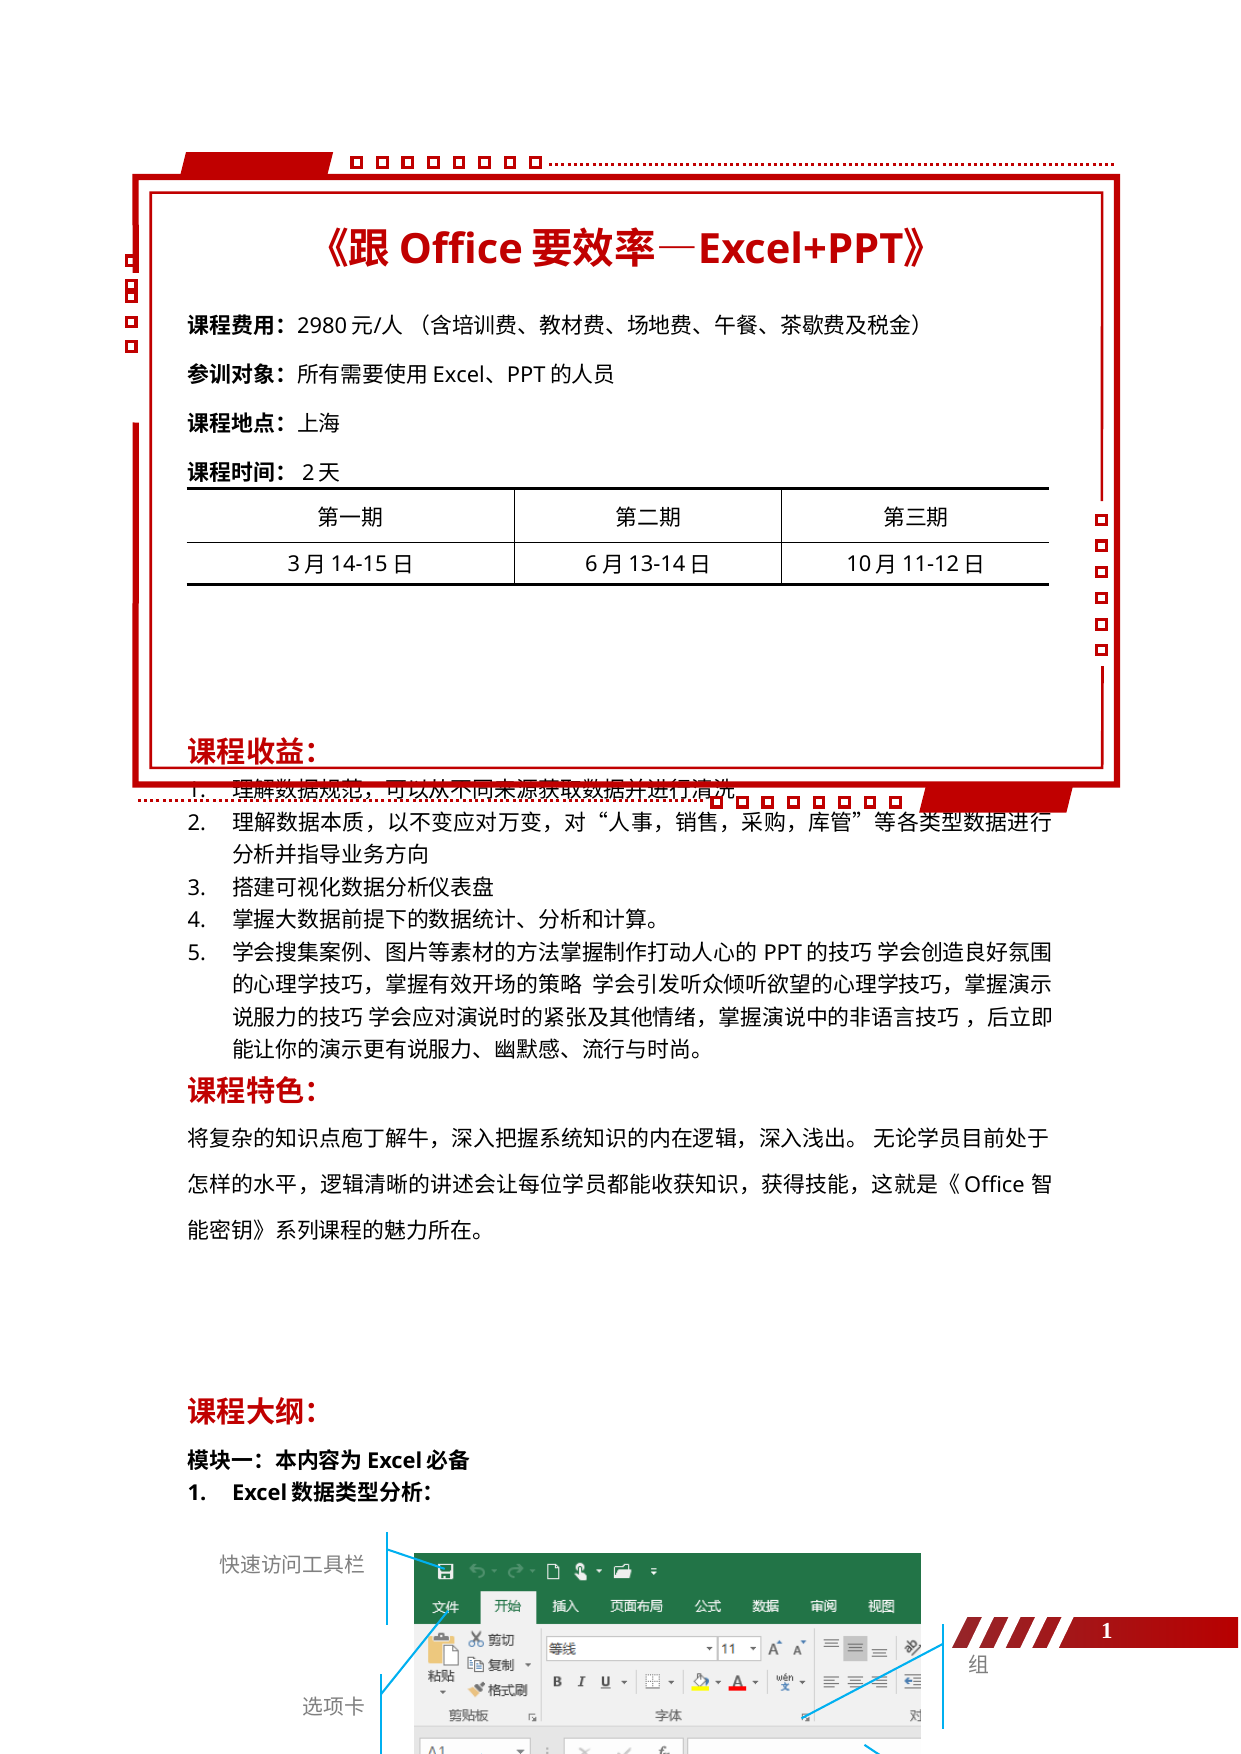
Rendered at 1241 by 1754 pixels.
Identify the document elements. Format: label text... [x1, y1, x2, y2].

list 搭建可视化数据分析仪表盘 [187, 869, 1053, 902]
table_header 第三期 [782, 490, 1049, 542]
text 课程地点：上海 [187, 406, 1053, 438]
text 课程收益： [187, 726, 1053, 766]
list 掌握大数据前提下的数据统计、分析和计算。 [187, 902, 1053, 934]
text 课程大纲： [187, 1378, 1053, 1443]
text 课程费用：2980元/人 （含培训费、教材费、场地费、午餐、茶歇费及税金） [187, 308, 1053, 341]
text 参训对象：所有需要使用Excel、PPT的人员 [187, 357, 1053, 389]
list 理解数据规范，可以从不同来源获取数据并进行清洗 [723, 788, 925, 804]
text 将复杂的知识点庖丁解牛，深入把握系统知识的内在逻辑，深入浅出。 无论学员目前处于怎样的水平，逻辑清晰的讲述会让每位学员都能收获知识，获得技能，这就是《Office 智能密钥》系列课程的魅力所在。 [187, 1110, 1053, 1248]
list 学会搜集案例、图片等素材的方法掌握制作打动人心的PPT的技巧 学会创造良好氛围的心理学技巧，掌握有效开场的策略 学会引发听众倾听欲望的心理学技巧，掌握演示说服力的技巧 学会应对演说时的紧张及其他情绪，掌握演说中的非语言技巧 ，后立即能让你的演示更有说服力、幽默感、流行与时尚。 [187, 934, 1053, 1064]
table_cell 6月13-14日 [515, 543, 781, 582]
table_header 第一期 [187, 490, 514, 542]
text 课程时间： 2天 [187, 454, 1053, 487]
text 模块一：本内容为Excel必备 [187, 1443, 1053, 1475]
table_cell 10月11-12日 [782, 543, 1049, 582]
list Excel数据类型分析： [187, 1475, 1053, 1508]
list 理解数据本质，以不变应对万变，对“人事，销售，采购，库管”等各类型数据进行分析并指导业务方向 [187, 804, 1053, 869]
list 理解数据规范，可以从不同来源获取数据并进行清洗 [187, 788, 710, 804]
text 课程特色： [187, 1064, 1053, 1110]
table_cell 3月14-15日 [187, 543, 514, 582]
picture [414, 1553, 921, 1754]
table_header 第二期 [515, 490, 781, 542]
